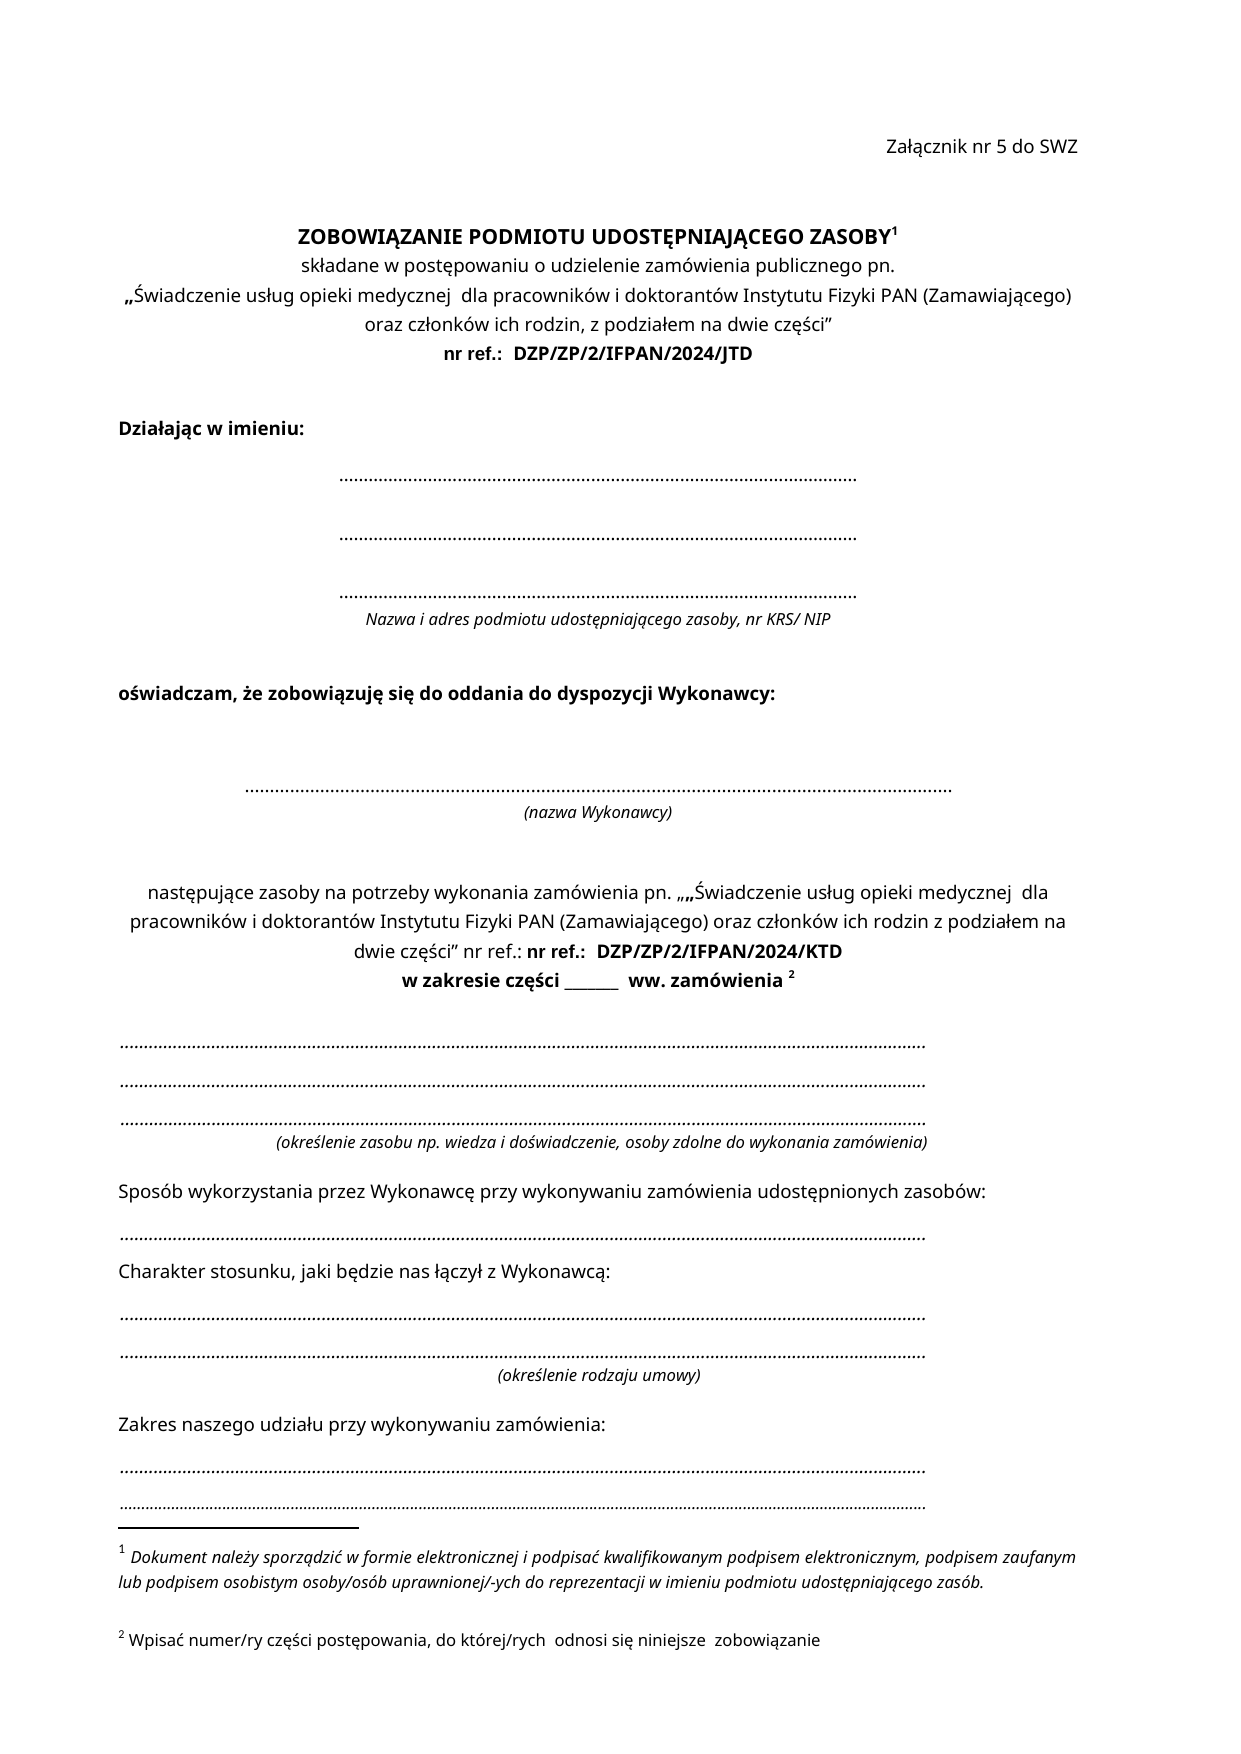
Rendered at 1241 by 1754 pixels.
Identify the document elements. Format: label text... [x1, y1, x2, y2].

text Sposób wykorzystania przez Wykonawcę przy wykonywaniu zamówienia udostępnionych zasobów: [118, 1178, 1078, 1204]
text ............................................................................................................................................. [118, 772, 1078, 797]
text w zakresie części _______ ww. zamówienia [118, 967, 1078, 993]
text Charakter stosunku, jaki będzie nas łączył z Wykonawcą: [118, 1258, 1078, 1284]
text (określenie zasobu np. wiedza i doświadczenie, osoby zdolne do wykonania zamówienia) [121, 1131, 413, 1153]
text Działając w imieniu: [118, 416, 1078, 441]
text …………………………………………………………………………………………… [118, 579, 1078, 604]
text Nazwa i adres podmiotu udostępniającego zasoby, nr KRS/ NIP [118, 608, 1078, 631]
text …………………………………………………………………………………………… [118, 520, 1078, 546]
text (określenie zasobu np. wiedza i doświadczenie, osoby zdolne do wykonania zamówienia) [445, 1131, 1078, 1153]
text (określenie rodzaju umowy) [120, 1364, 1078, 1387]
text „Świadczenie usług opieki medycznej dla pracowników i doktorantów Instytutu Fizyki PAN (Zamawiającego) oraz członków ich rodzin, z podziałem na dwie części” [118, 282, 1078, 337]
text (nazwa Wykonawcy) [118, 801, 1078, 824]
text oświadczam, że zobowiązuję się do oddania do dyspozycji Wykonawcy: [118, 680, 1078, 706]
text Zakres naszego udziału przy wykonywaniu zamówienia: [118, 1412, 1076, 1437]
text nr ref.: DZP/ZP/2/IFPAN/2024/JTD [118, 341, 1078, 366]
text ............................................................................................................................................................................................. [120, 1492, 1078, 1514]
text Załącznik nr 5 do SWZ [118, 133, 1078, 158]
text ZOBOWIĄZANIE PODMIOTU UDOSTĘPNIAJĄCEGO ZASOBY [118, 222, 1078, 251]
text następujące zasoby na potrzeby wykonania zamówienia pn. „„Świadczenie usług opieki medycznej dla pracowników i doktorantów Instytutu Fizyki PAN (Zamawiającego) oraz członków ich rodzin z podziałem na dwie części” nr ref.: nr ref.: DZP/ZP/2/IFPAN/2024/KTD [118, 879, 1078, 963]
text składane w postępowaniu o udzielenie zamówienia publicznego pn. [118, 253, 1078, 278]
text …………………………………………………………………………………………… [118, 462, 1078, 487]
